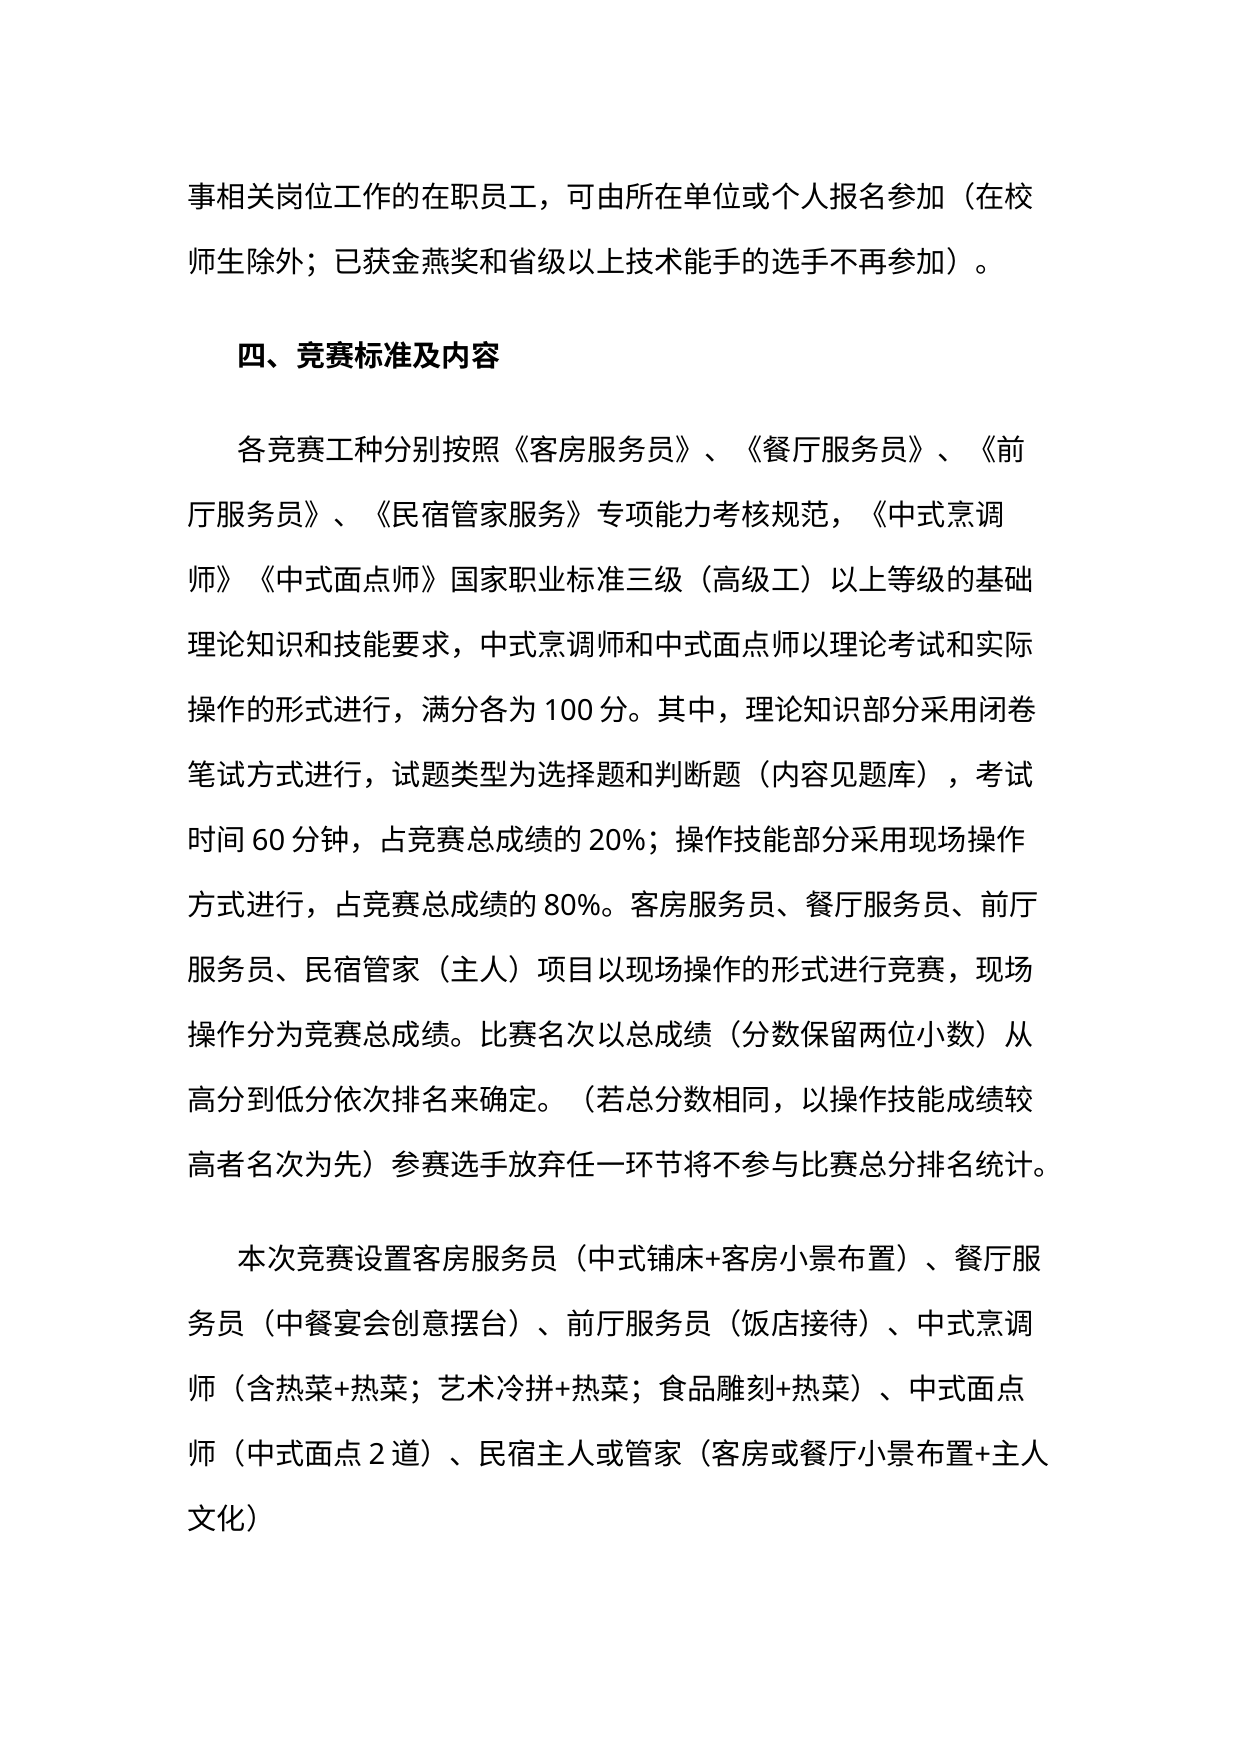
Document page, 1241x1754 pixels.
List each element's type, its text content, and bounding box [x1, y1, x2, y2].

text 本次竞赛设置客房服务员（中式铺床+客房小景布置）、餐厅服务员（中餐宴会创意摆台）、前厅服务员（饭店接待）、中式烹调师（含热菜+热菜；艺术冷拼+热菜；食品雕刻+热菜）、中式面点师（中式面点2道）、民宿主人或管家（客房或餐厅小景布置+主人文化） [187, 1224, 1053, 1549]
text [187, 162, 1053, 292]
text 四、竞赛标准及内容 [187, 321, 1053, 386]
text 各竞赛工种分别按照《客房服务员》、《餐厅服务员》、《前厅服务员》、《民宿管家服务》专项能力考核规范，《中式烹调师》《中式面点师》国家职业标准三级（高级工）以上等级的基础理论知识和技能要求，中式烹调师和中式面点师以理论考试和实际操作的形式进行，满分各为100分。其中，理论知识部分采用闭卷笔试方式进行，试题类型为选择题和判断题（内容见题库），考试时间60分钟，占竞赛总成绩的20%；操作技能部分采用现场操作方式进行，占竞赛总成绩的80%。客房服务员、餐厅服务员、前厅服务员、民宿管家（主人）项目以现场操作的形式进行竞赛，现场操作分为竞赛总成绩。比赛名次以总成绩（分数保留两位小数）从高分到低分依次排名来确定。（若总分数相同，以操作技能成绩较高者名次为先）参赛选手放弃任一环节将不参与比赛总分排名统计。 [187, 415, 1053, 1195]
